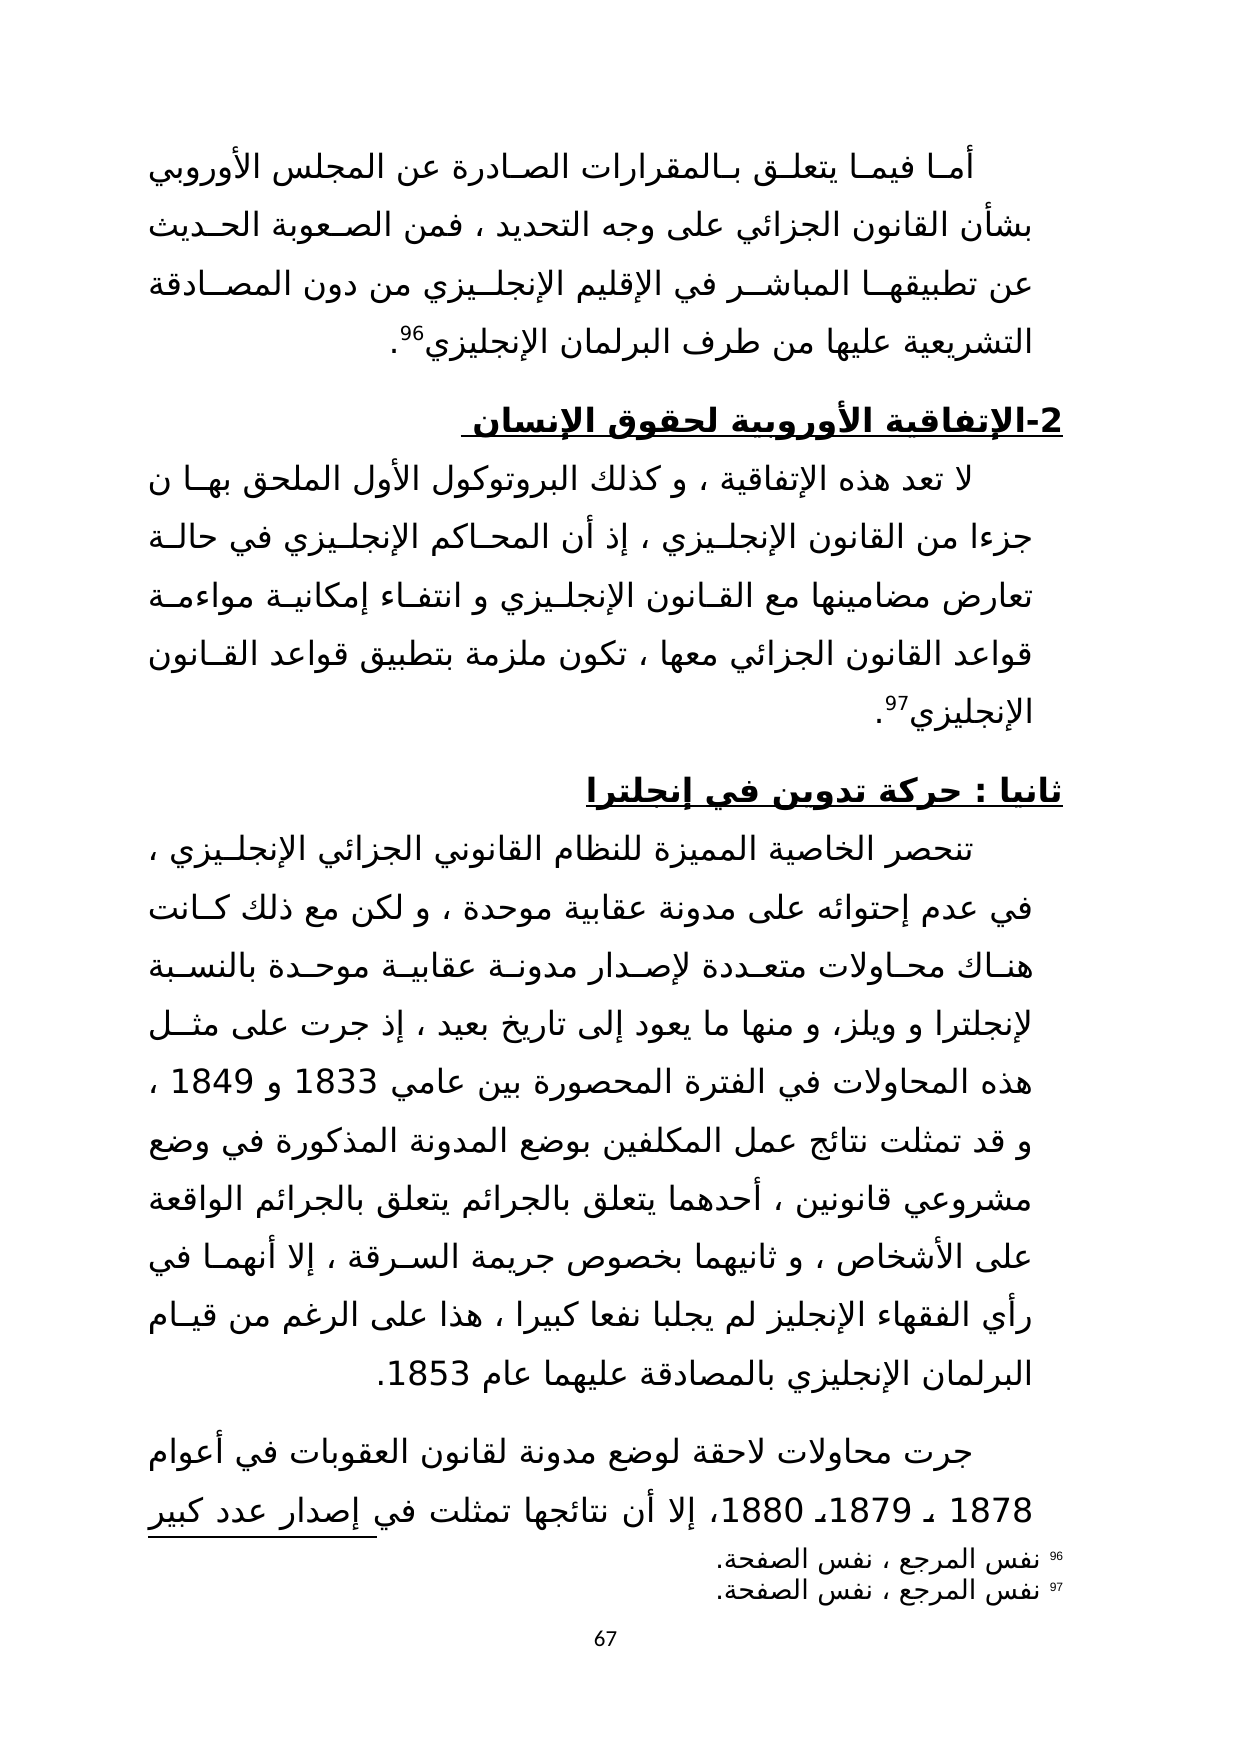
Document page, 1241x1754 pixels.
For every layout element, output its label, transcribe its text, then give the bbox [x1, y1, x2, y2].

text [148, 1433, 1033, 1530]
text تنحصر الخاصية المميزة للنظام القانوني الجزائي الإنجليزي ، في عدم إحتوائه على مدونة عقابية موحدة ، و لكن مع ذلك كانت هناك محاولات متعددة لإصدار مدونة عقابية موحدة بالنسبة لإنجلترا و ويلز، و منها ما يعود إلى تاريخ بعيد ، إذ جرت على مثل هذه المحاولات في الفترة المحصورة بين عامي 1833 و 1849 ، و قد تمثلت نتائج عمل المكلفين بوضع المدونة المذكورة في وضع مشروعي قانونين ، أحدهما يتعلق بالجرائم يتعلق بالجرائم الواقعة على الأشخاص ، و ثانيهما بخصوص جريمة السرقة ، إلا أنهما في رأي الفقهاء الإنجليز لم يجلبا نفعا كبيرا ، هذا على الرغم من قيام البرلمان الإنجليزي بالمصادقة عليهما عام 1853. [148, 830, 1033, 1393]
subtitle 2-الإتفاقية الأوروبية لحقوق الإنسان [148, 401, 1063, 440]
text أما فيما يتعلق بالمقرارات الصادرة عن المجلس الأوروبي بشأن القانون الجزائي على وجه التحديد ، فمن الصعوبة الحديث عن تطبيقها المباشر في الإقليم الإنجليزي من دون المصادقة التشريعية عليها من طرف البرلمان الإنجليزي. [148, 148, 1033, 361]
subtitle ثانيا : حركة تدوين في إنجلترا [148, 772, 1063, 811]
text لا تعد هذه الإتفاقية ، و كذلك البروتوكول الأول الملحق بها ن جزءا من القانون الإنجليزي ، إذ أن المحاكم الإنجليزي في حالة تعارض مضامينها مع القانون الإنجليزي و انتفاء إمكانية مواءمة قواعد القانون الجزائي معها ، تكون ملزمة بتطبيق قواعد القانون الإنجليزي. [148, 460, 1033, 731]
